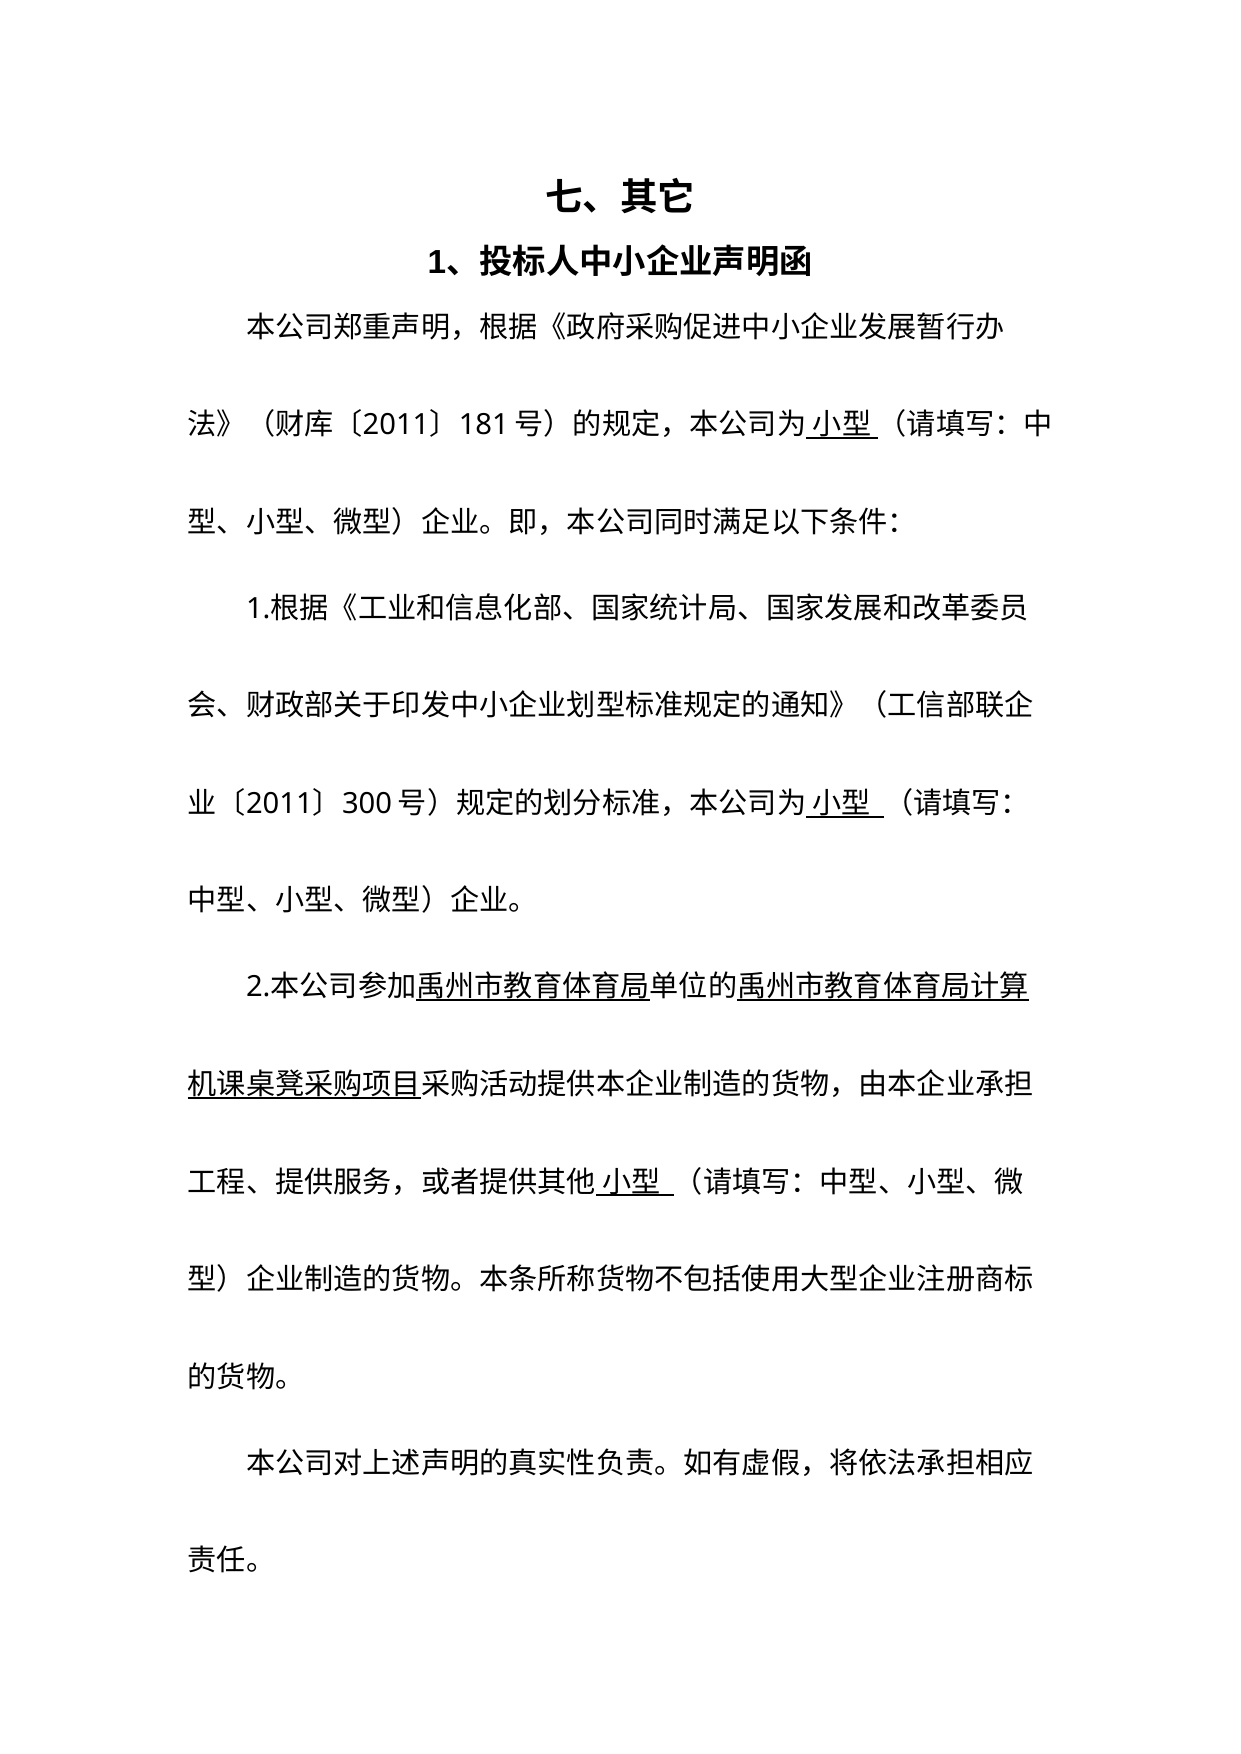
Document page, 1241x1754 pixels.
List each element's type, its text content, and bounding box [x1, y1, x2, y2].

subtitle 1、投标人中小企业声明函 [187, 227, 1053, 292]
text 1.根据《工业和信息化部、国家统计局、国家发展和改革委员会、财政部关于印发中小企业划型标准规定的通知》（工信部联企业〔2011〕300号）规定的划分标准，本公司为 小型 （请填写：中型、小型、微型）企业。 [187, 573, 1053, 931]
text 本公司对上述声明的真实性负责。如有虚假，将依法承担相应责任。 [187, 1428, 1053, 1590]
subtitle 七、其它 [187, 162, 1053, 227]
text 2.本公司参加禹州市教育体育局单位的禹州市教育体育局计算机课桌凳采购项目采购活动提供本企业制造的货物，由本企业承担工程、提供服务，或者提供其他 小型 （请填写：中型、小型、微型）企业制造的货物。本条所称货物不包括使用大型企业注册商标的货物。 [187, 952, 1053, 1407]
text 本公司郑重声明，根据《政府采购促进中小企业发展暂行办法》（财库〔2011〕181号）的规定，本公司为 小型 （请填写：中型、小型、微型）企业。即，本公司同时满足以下条件： [187, 292, 1053, 552]
